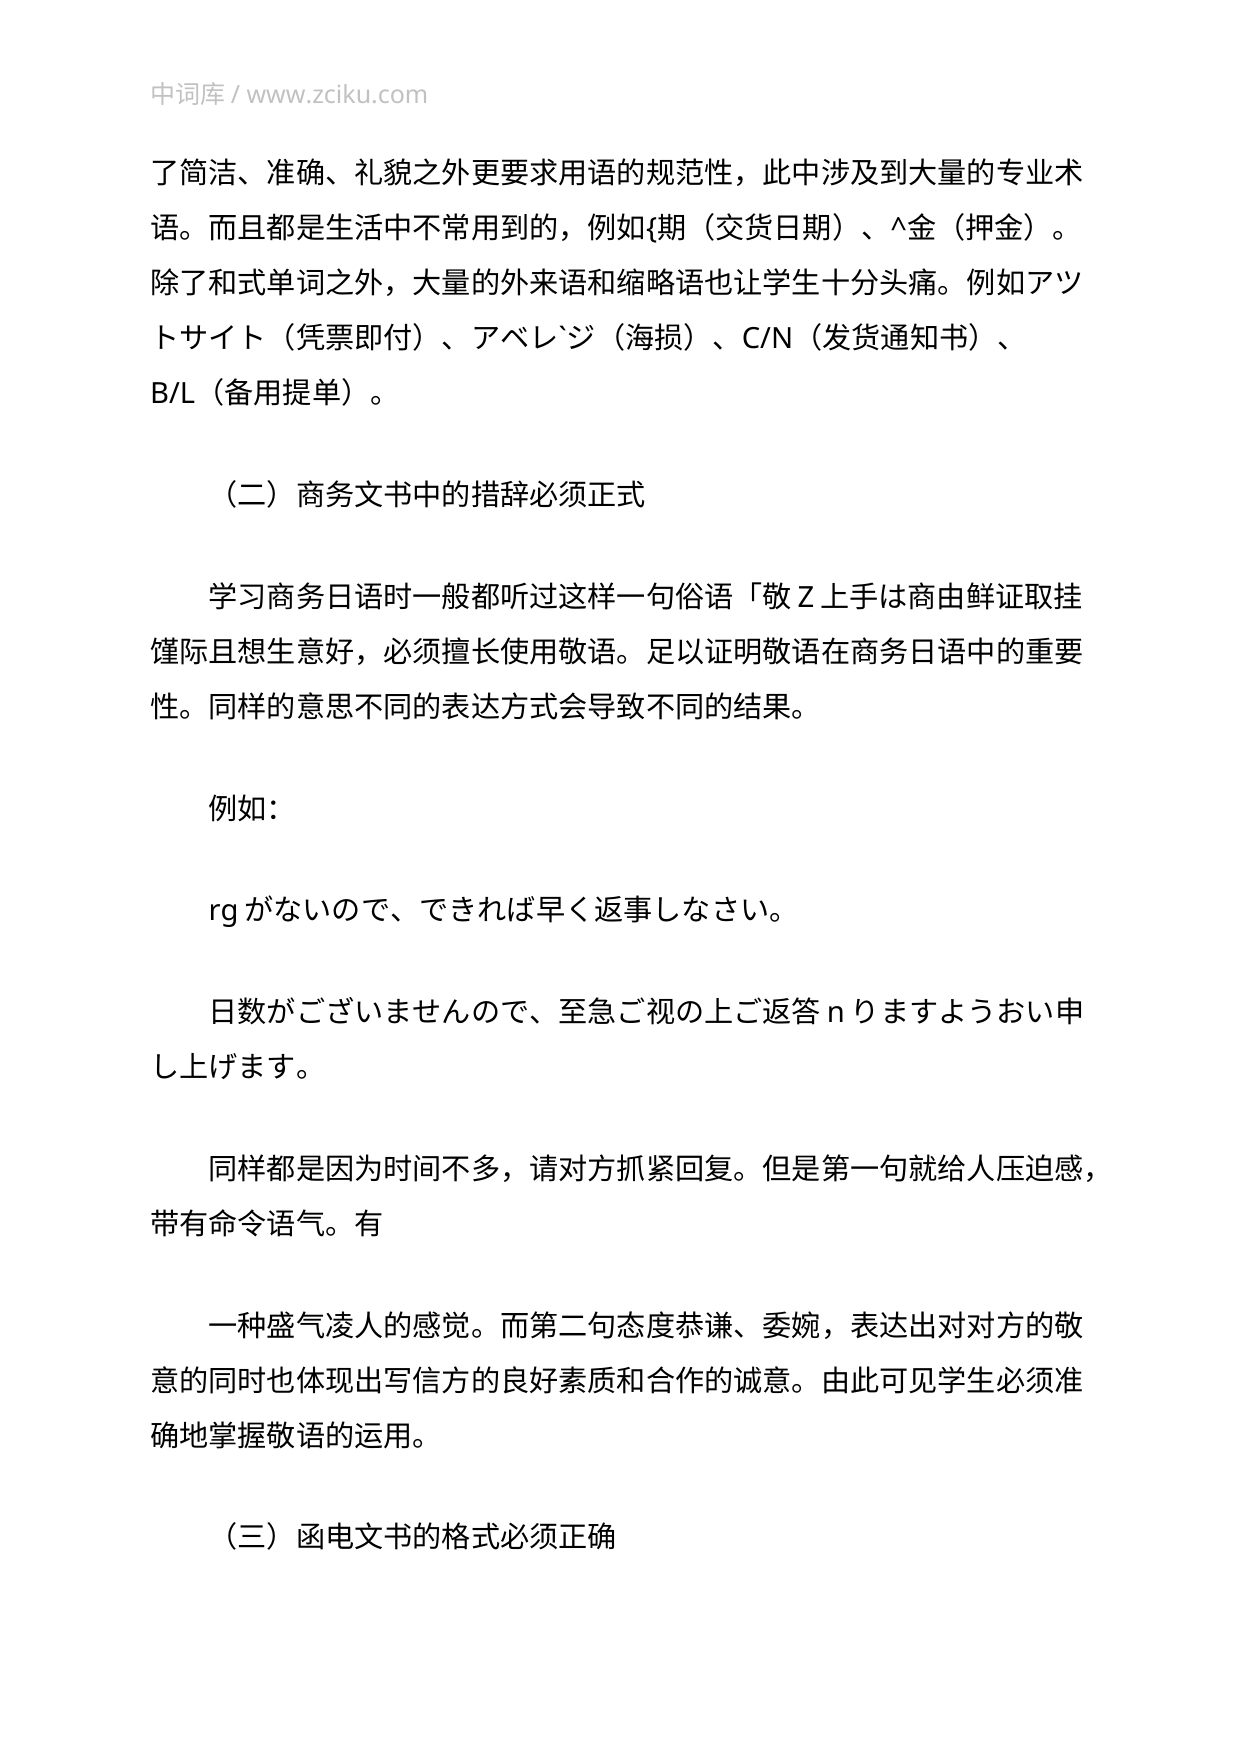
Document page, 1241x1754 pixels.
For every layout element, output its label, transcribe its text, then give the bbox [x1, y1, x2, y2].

text 日数がございませんので、至急ご视の上ご返答nりますようおい申し上げます。 [150, 989, 1090, 1086]
text 一种盛气凌人的感觉。而第二句态度恭谦、委婉，表达出对对方的敬意的同时也体现出写信方的良好素质和合作的诚意。由此可见学生必须准确地掌握敬语的运用。 [150, 1302, 1090, 1454]
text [150, 150, 1090, 412]
text （三）函电文书的格式必须正确 [150, 1514, 1090, 1556]
text 同样都是因为时间不多，请对方抓紧回复。但是第一句就给人压迫感，带有命令语气。有 [150, 1146, 1090, 1243]
text 例如： [150, 785, 1090, 827]
text rgがないので、できれば早く返事しなさい。 [150, 887, 1090, 929]
text 学习商务日语时一般都听过这样一句俗语「敬Z上手は商由鲜证取挂馑际且想生意好，必须擅长使用敬语。足以证明敬语在商务日语中的重要性。同样的意思不同的表达方式会导致不同的结果。 [150, 573, 1090, 726]
text （二）商务文书中的措辞必须正式 [150, 472, 1090, 514]
